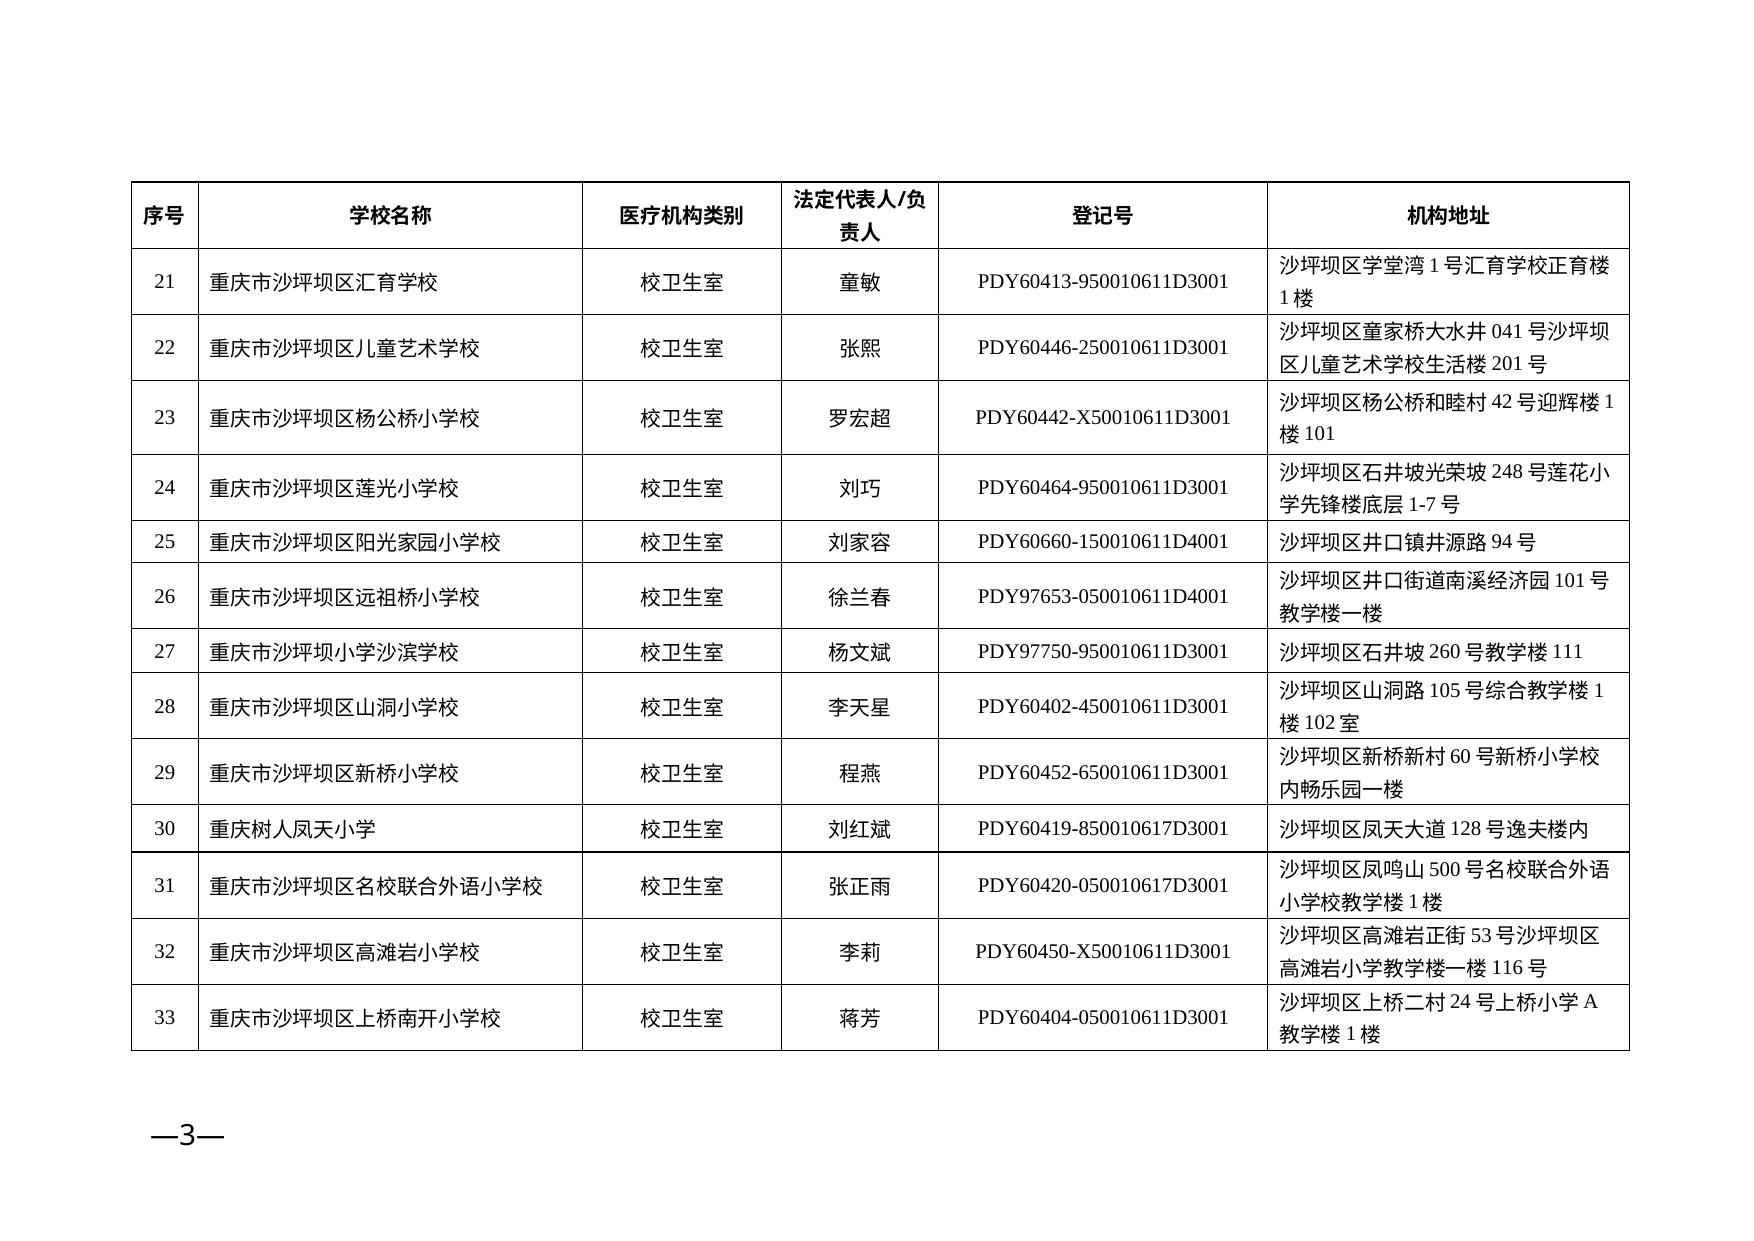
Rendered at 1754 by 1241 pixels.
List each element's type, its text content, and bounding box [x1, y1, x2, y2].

table_cell 重庆市沙坪坝区远祖桥小学校 [199, 563, 582, 628]
table_cell 沙坪坝区童家桥大水井041号沙坪坝区儿童艺术学校生活楼201号 [1268, 315, 1629, 379]
table_header 机构地址 [1268, 183, 1629, 247]
table_cell 沙坪坝区凤天大道128号逸夫楼内 [1268, 805, 1629, 851]
table_header 医疗机构类别 [583, 183, 781, 247]
table_cell 沙坪坝区石井坡260号教学楼111 [1268, 629, 1629, 672]
table_cell PDY60404-050010611D3001 [939, 985, 1267, 1049]
table_cell 沙坪坝区山洞路105号综合教学楼1楼102室 [1268, 673, 1629, 738]
table_cell 33 [132, 985, 198, 1049]
table_cell 22 [132, 315, 198, 379]
table_cell 沙坪坝区高滩岩正街53号沙坪坝区高滩岩小学教学楼一楼116号 [1268, 919, 1629, 983]
table_cell PDY60464-950010611D3001 [939, 455, 1267, 520]
table_cell 重庆市沙坪坝区新桥小学校 [199, 739, 582, 804]
table_cell 重庆市沙坪坝区莲光小学校 [199, 455, 582, 520]
table_cell 30 [132, 805, 198, 851]
table_cell 26 [132, 563, 198, 628]
table_cell 校卫生室 [583, 853, 781, 917]
table_cell PDY60450-X50010611D3001 [939, 919, 1267, 983]
table_cell 24 [132, 455, 198, 520]
table_cell 李莉 [782, 919, 938, 983]
table_cell 罗宏超 [782, 381, 938, 454]
table_cell PDY60452-650010611D3001 [939, 739, 1267, 804]
table_cell 校卫生室 [583, 805, 781, 851]
table_cell 校卫生室 [583, 919, 781, 983]
table_cell 校卫生室 [583, 249, 781, 313]
table_cell PDY60420-050010617D3001 [939, 853, 1267, 917]
table_cell 沙坪坝区学堂湾1号汇育学校正育楼1楼 [1268, 249, 1629, 313]
table_cell 校卫生室 [583, 629, 781, 672]
table_cell 重庆市沙坪坝小学沙滨学校 [199, 629, 582, 672]
table_header 学校名称 [199, 183, 582, 247]
table_cell 沙坪坝区石井坡光荣坡248号莲花小学先锋楼底层1-7号 [1268, 455, 1629, 520]
table_cell 张正雨 [782, 853, 938, 917]
table_cell 校卫生室 [583, 673, 781, 738]
table_cell PDY60402-450010611D3001 [939, 673, 1267, 738]
table_header 登记号 [939, 183, 1267, 247]
table_cell 校卫生室 [583, 739, 781, 804]
table_cell 校卫生室 [583, 455, 781, 520]
table_cell 重庆市沙坪坝区阳光家园小学校 [199, 521, 582, 562]
table_cell 沙坪坝区凤鸣山500号名校联合外语小学校教学楼1楼 [1268, 853, 1629, 917]
table_cell 29 [132, 739, 198, 804]
table_cell 重庆市沙坪坝区高滩岩小学校 [199, 919, 582, 983]
table_cell 重庆市沙坪坝区名校联合外语小学校 [199, 853, 582, 917]
table_cell PDY60446-250010611D3001 [939, 315, 1267, 379]
table_cell PDY60442-X50010611D3001 [939, 381, 1267, 454]
table_cell 28 [132, 673, 198, 738]
table_cell 27 [132, 629, 198, 672]
table_cell 张熙 [782, 315, 938, 379]
table_cell 25 [132, 521, 198, 562]
table_cell 21 [132, 249, 198, 313]
table_cell 32 [132, 919, 198, 983]
table_cell 程燕 [782, 739, 938, 804]
table_cell 沙坪坝区井口街道南溪经济园101号教学楼一楼 [1268, 563, 1629, 628]
table_cell 23 [132, 381, 198, 454]
table_cell 沙坪坝区上桥二村24号上桥小学A教学楼1楼 [1268, 985, 1629, 1049]
table_cell 校卫生室 [583, 985, 781, 1049]
table_cell PDY60660-150010611D4001 [939, 521, 1267, 562]
table_cell 刘巧 [782, 455, 938, 520]
table_cell PDY97750-950010611D3001 [939, 629, 1267, 672]
table_cell 重庆市沙坪坝区杨公桥小学校 [199, 381, 582, 454]
table_header 序号 [132, 183, 198, 247]
table_cell 沙坪坝区井口镇井源路94号 [1268, 521, 1629, 562]
table_cell PDY97653-050010611D4001 [939, 563, 1267, 628]
table_cell 杨文斌 [782, 629, 938, 672]
table_cell PDY60413-950010611D3001 [939, 249, 1267, 313]
table_cell 校卫生室 [583, 315, 781, 379]
table_cell 重庆市沙坪坝区汇育学校 [199, 249, 582, 313]
table_cell 校卫生室 [583, 521, 781, 562]
table_cell 蒋芳 [782, 985, 938, 1049]
table_cell 校卫生室 [583, 563, 781, 628]
table_cell 校卫生室 [583, 381, 781, 454]
table_cell 重庆市沙坪坝区山洞小学校 [199, 673, 582, 738]
table_cell 刘家容 [782, 521, 938, 562]
table_cell PDY60419-850010617D3001 [939, 805, 1267, 851]
table_cell 沙坪坝区新桥新村60号新桥小学校内畅乐园一楼 [1268, 739, 1629, 804]
table_cell 徐兰春 [782, 563, 938, 628]
table_cell 刘红斌 [782, 805, 938, 851]
table_cell 重庆市沙坪坝区上桥南开小学校 [199, 985, 582, 1049]
table_header 法定代表人/负责人 [782, 183, 938, 247]
table_cell 重庆树人凤天小学 [199, 805, 582, 851]
table_cell 童敏 [782, 249, 938, 313]
table_cell 重庆市沙坪坝区儿童艺术学校 [199, 315, 582, 379]
table_cell 沙坪坝区杨公桥和睦村42号迎辉楼1楼101 [1268, 381, 1629, 454]
table_cell 李天星 [782, 673, 938, 738]
table_cell 31 [132, 853, 198, 917]
